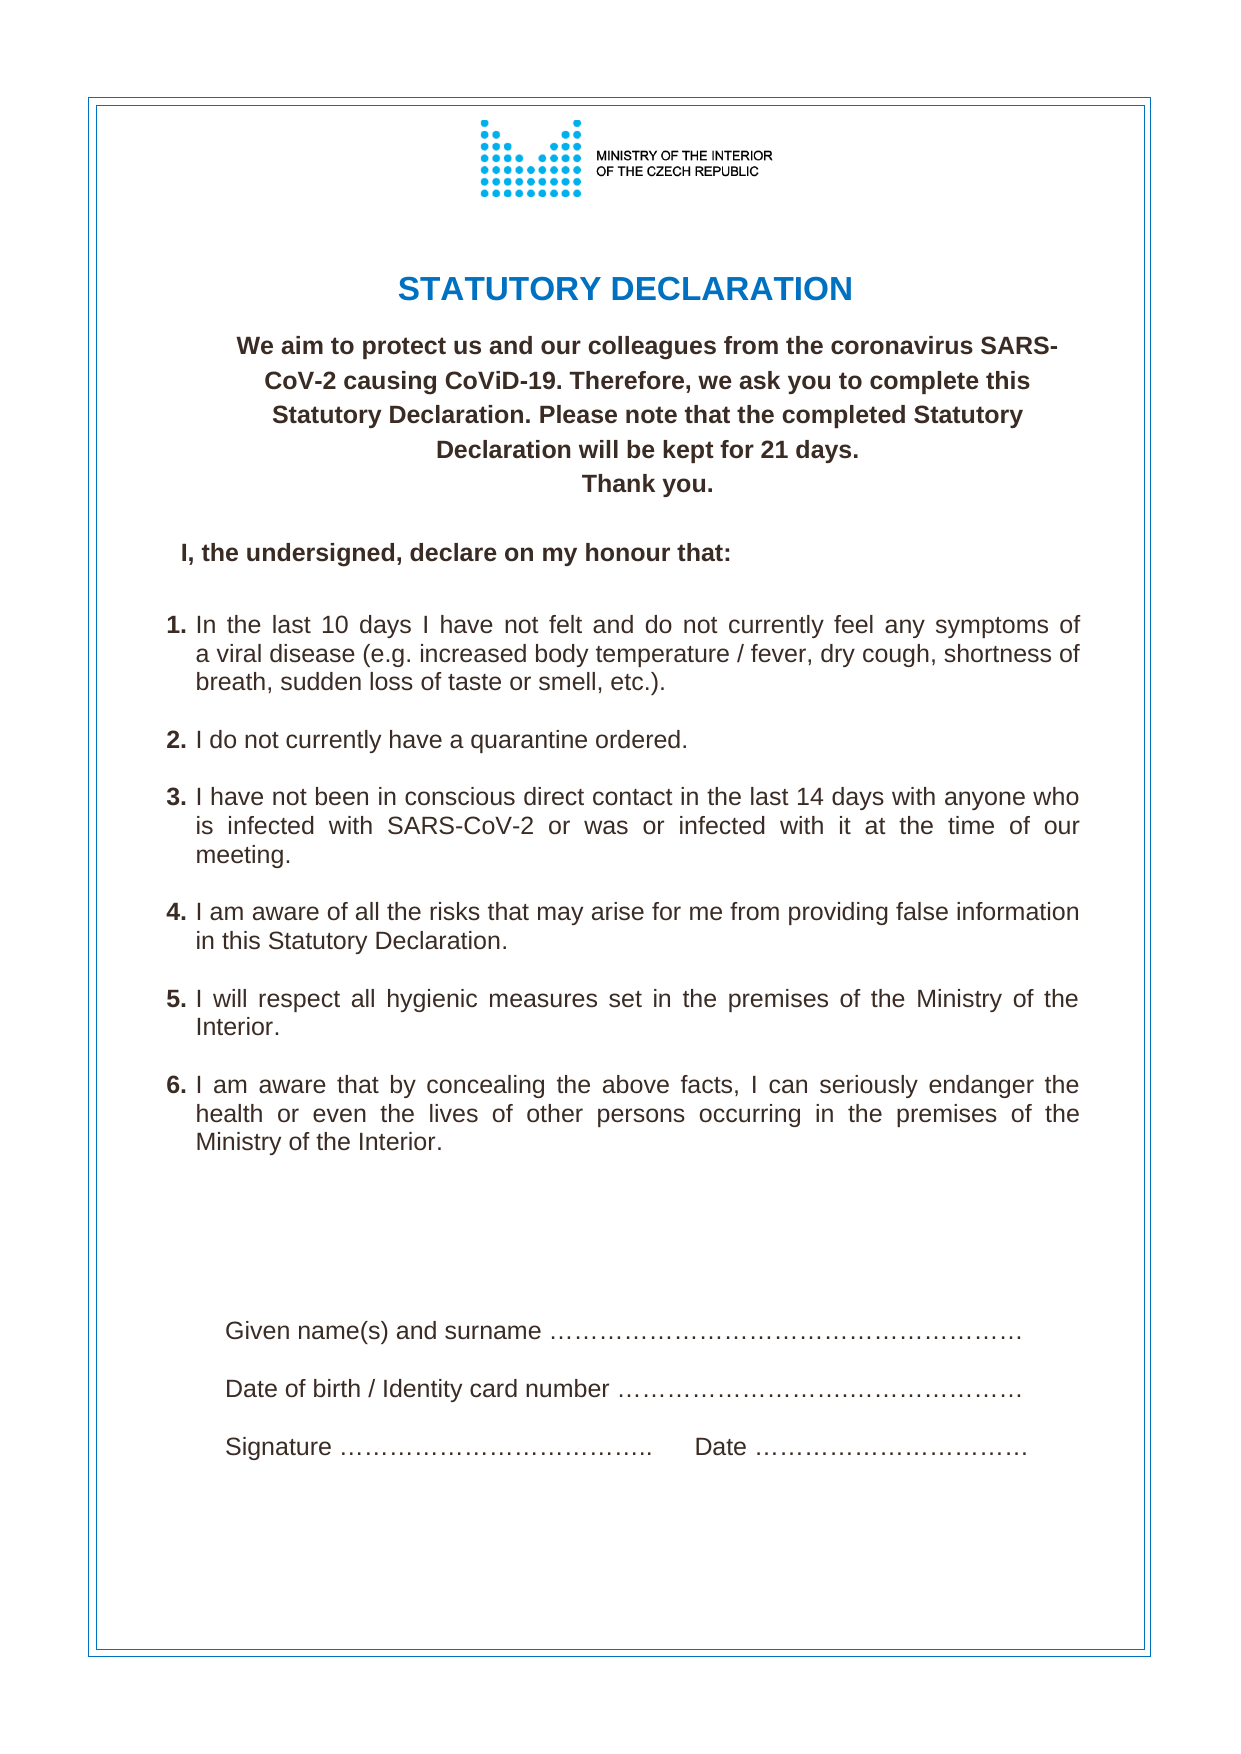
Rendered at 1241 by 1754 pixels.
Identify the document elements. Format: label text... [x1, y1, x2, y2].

text We aim to protect us and our colleagues from the coronavirus SARS-CoV-2 causing CoViD-19. Therefore, we ask you to complete this Statutory Declaration. Please note that the completed Statutory Declaration will be kept for 21 days. [225, 331, 1070, 463]
list In the last 10 days I have not felt and do not currently feel any symptoms of a viral disease (e.g. increased body temperature / fever, dry cough, shortness of breath, sudden loss of taste or smell, etc.). [166, 610, 1081, 696]
list I will respect all hygienic measures set in the premises of the Ministry of the Interior. [166, 984, 1081, 1041]
list I am aware of all the risks that may arise for me from providing false information in this Statutory Declaration. [166, 897, 1081, 955]
text Date of birth / Identity card number ……………………….………………… [225, 1374, 1034, 1403]
text STATUTORY DECLARATION [181, 269, 1070, 307]
list I have not been in conscious direct contact in the last 14 days with anyone who is infected with SARS-CoV-2 or was or infected with it at the time of our meeting. [166, 782, 1081, 869]
text I, the undersigned, declare on my honour that: [181, 538, 1070, 567]
text Thank you. [225, 469, 1070, 498]
picture [478, 120, 780, 197]
list I do not currently have a quarantine ordered. [166, 725, 1034, 754]
text Given name(s) and surname ………………………………………………… [225, 1316, 1034, 1345]
list I am aware that by concealing the above facts, I can seriously endanger the health or even the lives of other persons occurring in the premises of the Ministry of the Interior. [166, 1070, 1081, 1156]
text Signature ……………………………….. Date …………………………… [225, 1432, 1034, 1461]
